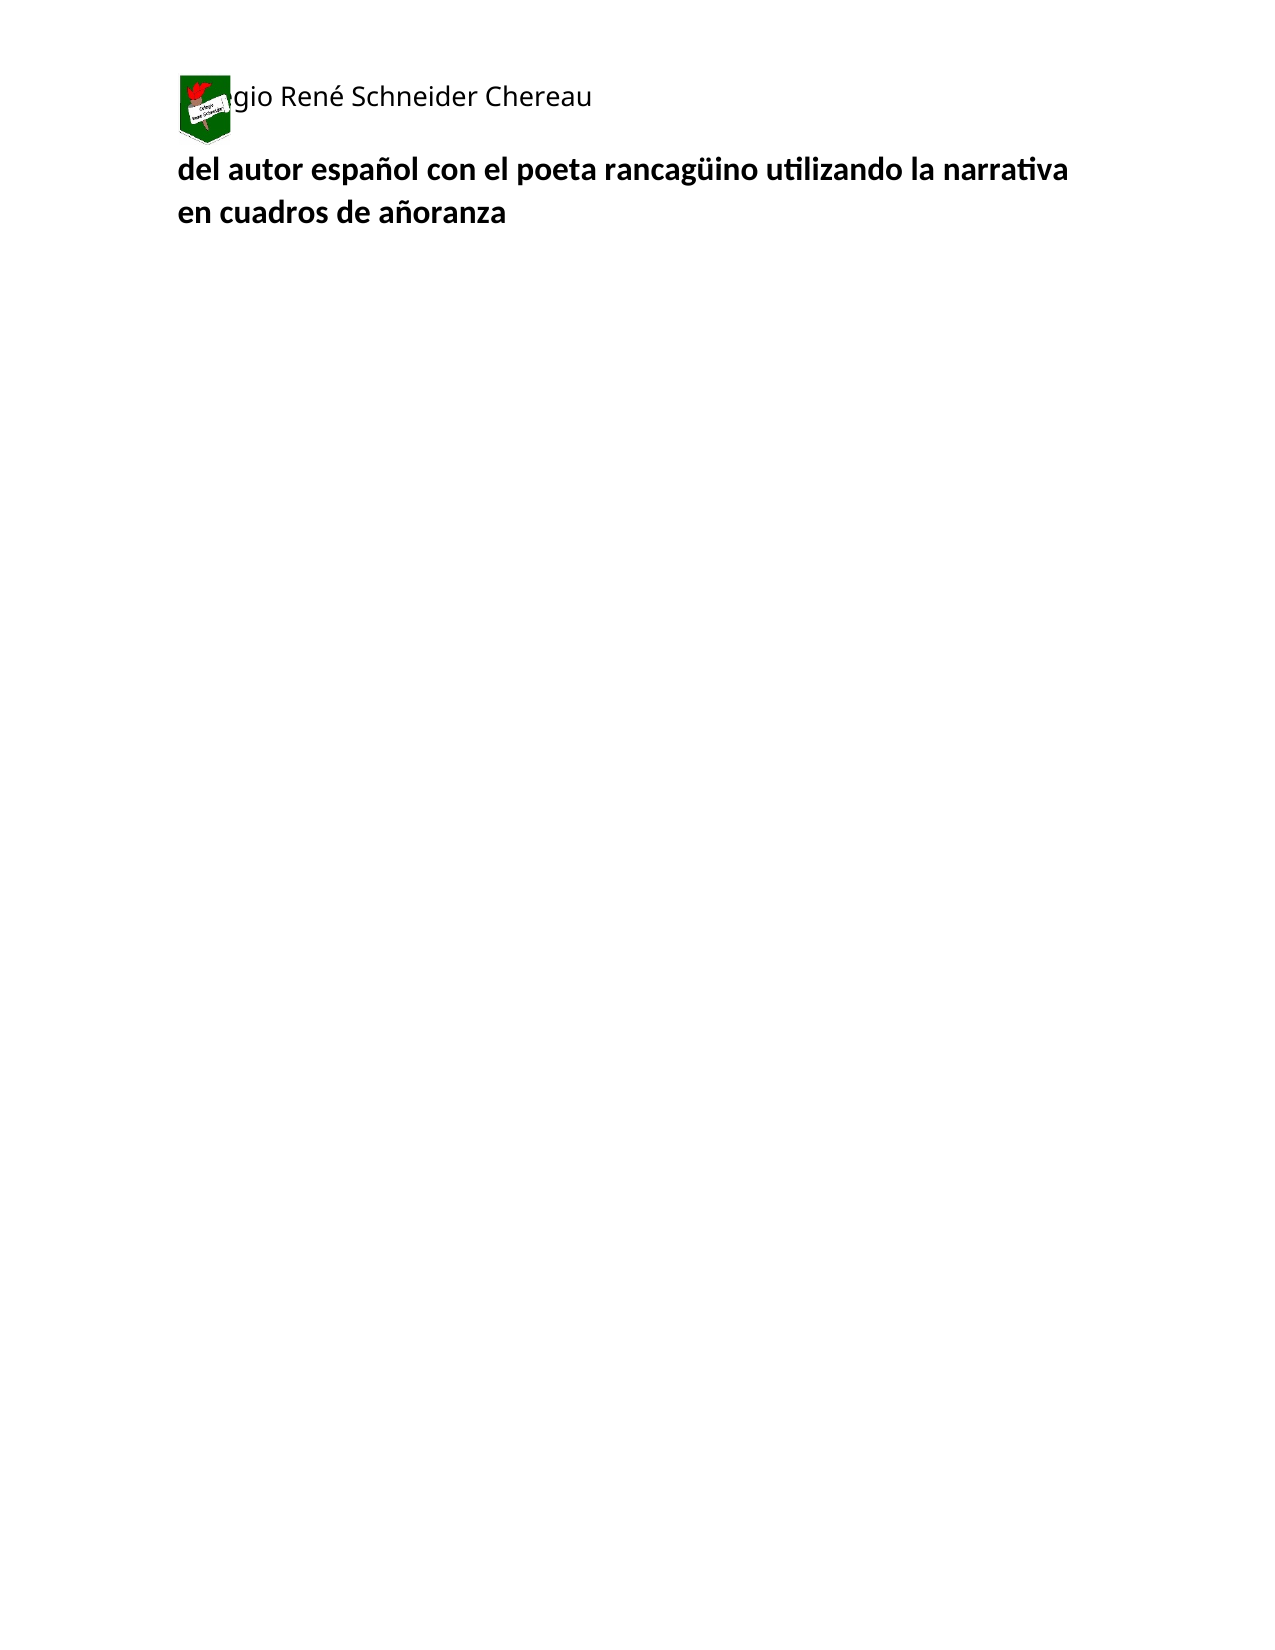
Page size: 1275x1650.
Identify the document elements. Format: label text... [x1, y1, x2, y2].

picture [177, 73, 231, 143]
